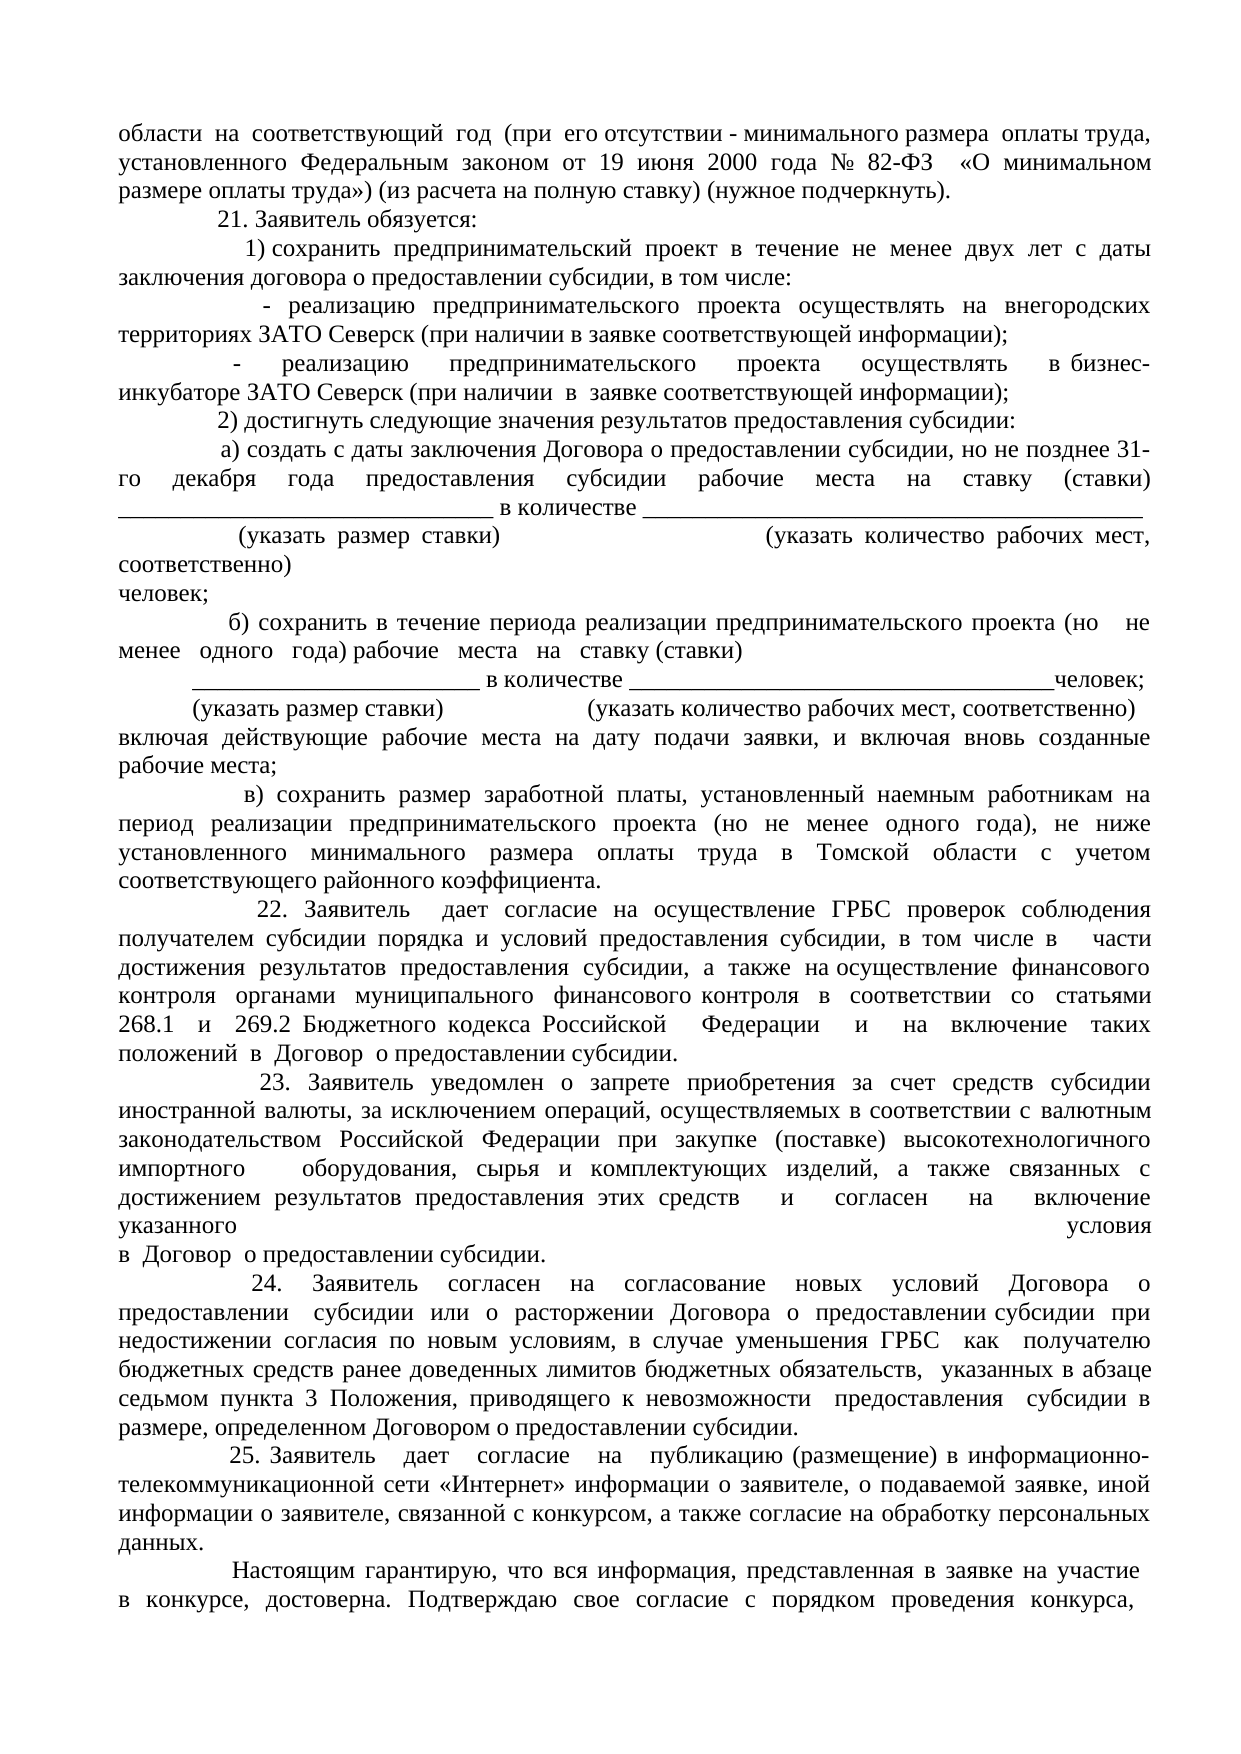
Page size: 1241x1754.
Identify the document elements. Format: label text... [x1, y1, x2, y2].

text (указать размер ставки) (указать количество рабочих мест, соответственно) [118, 521, 1152, 578]
text 1) сохранить предпринимательский проект в течение не менее двух лет с даты заключения договора о предоставлении субсидии, в том числе: [118, 233, 1152, 291]
text 25. Заявитель дает согласие на публикацию (размещение) в информационно-телекоммуникационной сети «Интернет» информации о заявителе, о подаваемой заявке, иной информации о заявителе, связанной с конкурсом, а также согласие на обработку персональных данных. [118, 1441, 1152, 1556]
text человек; [118, 578, 1152, 607]
text - реализацию предпринимательского проекта осуществлять на внегородских территориях ЗАТО Северск (при наличии в заявке соответствующей информации); [118, 291, 1152, 348]
text _______________________ в количестве __________________________________человек; [118, 664, 1152, 693]
text 22. Заявитель дает согласие на осуществление ГРБС проверок соблюдения получателем субсидии порядка и условий предоставления субсидии, в том числе в части достижения результатов предоставления субсидии, а также на осуществление финансового контроля органами муниципального финансового контроля в соответствии со статьями 268.1 и 269.2 Бюджетного кодекса Российской Федерации и на включение таких положений в Договор о предоставлении субсидии. [118, 894, 1152, 1067]
text 24. Заявитель согласен на согласование новых условий Договора о предоставлении субсидии или о расторжении Договора о предоставлении субсидии при недостижении согласия по новым условиям, в случае уменьшения ГРБС как получателю бюджетных средств ранее доведенных лимитов бюджетных обязательств, указанных в абзаце седьмом пункта 3 Положения, приводящего к невозможности предоставления субсидии в размере, определенном Договором о предоставлении субсидии. [118, 1268, 1152, 1441]
text (указать размер ставки) (указать количество рабочих мест, соответственно) [118, 693, 1152, 722]
text 23. Заявитель уведомлен о запрете приобретения за счет средств субсидии иностранной валюты, за исключением операций, осуществляемых в соответствии с валютным законодательством Российской Федерации при закупке (поставке) высокотехнологичного импортного оборудования, сырья и комплектующих изделий, а также связанных с достижением результатов предоставления этих средств и согласен на включение указанного условия в Договор о предоставлении субсидии. [118, 1067, 1152, 1268]
text в) сохранить размер заработной платы, установленный наемным работникам на период реализации предпринимательского проекта (но не менее одного года), не ниже установленного минимального размера оплаты труда в Томской области с учетом соответствующего районного коэффициента. [118, 779, 1152, 894]
text 21. Заявитель обязуется: [118, 204, 1152, 233]
text 2) достигнуть следующие значения результатов предоставления субсидии: [118, 406, 1152, 434]
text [118, 1556, 1152, 1613]
text б) сохранить в течение периода реализации предпринимательского проекта (но не менее одного года) рабочие места на ставку (ставки) [118, 607, 1152, 664]
text - реализацию предпринимательского проекта осуществлять в бизнес-инкубаторе ЗАТО Северск (при наличии в заявке соответствующей информации); [118, 348, 1152, 406]
text а) создать с даты заключения Договора о предоставлении субсидии, но не позднее 31-го декабря года предоставления субсидии рабочие места на ставку (ставки) ______________________________ в количестве ________________________________________ [118, 434, 1152, 521]
text включая действующие рабочие места на дату подачи заявки, и включая вновь созданные рабочие места; [118, 722, 1152, 779]
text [118, 118, 1152, 204]
